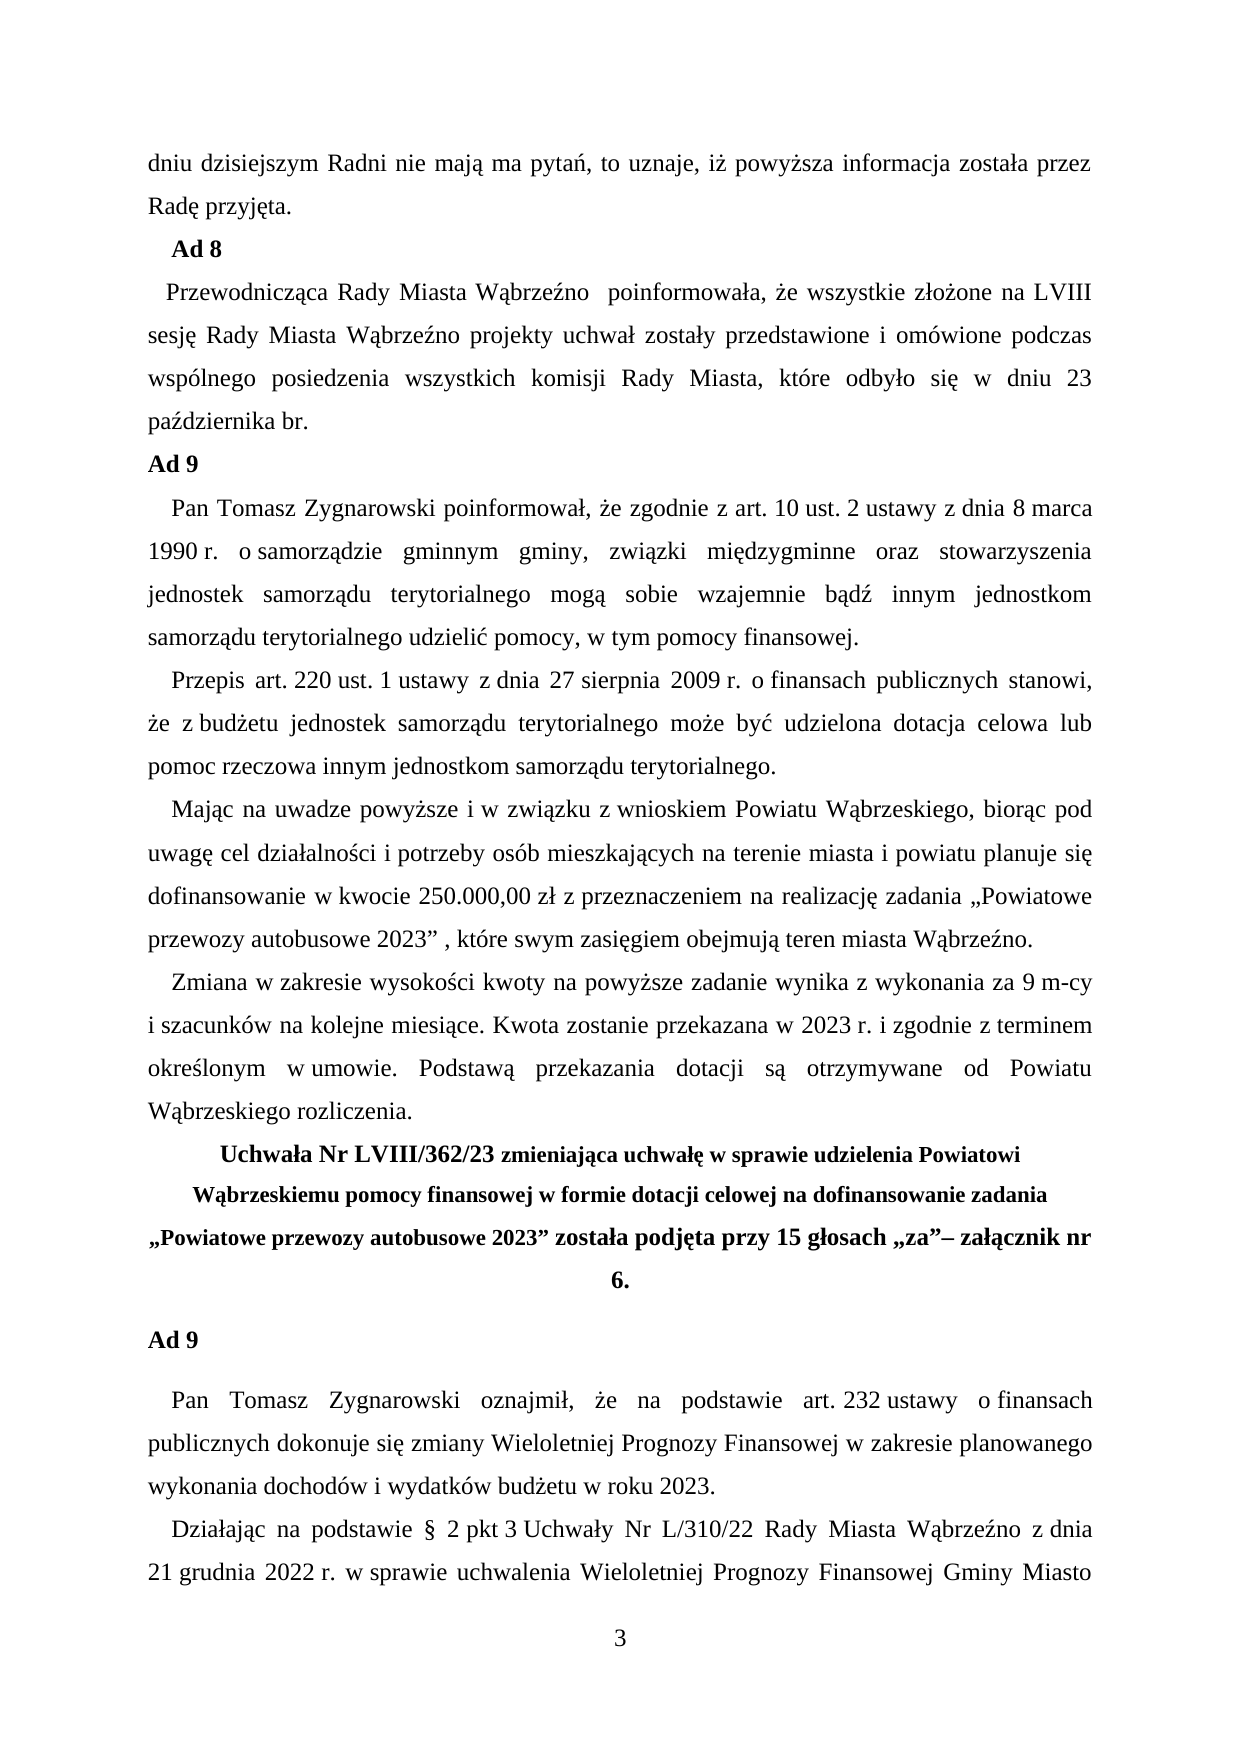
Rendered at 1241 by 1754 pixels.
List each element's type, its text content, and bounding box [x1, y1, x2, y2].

text Ad 9 [148, 449, 1093, 478]
text Przepis art. 220 ust. 1 ustawy z dnia 27 sierpnia 2009 r. o finansach publicznych stanowi, że z budżetu jednostek samorządu terytorialnego może być udzielona dotacja celowa lub pomoc rzeczowa innym jednostkom samorządu terytorialnego. [148, 665, 1093, 780]
text Mając na uwadze powyższe i w związku z wnioskiem Powiatu Wąbrzeskiego, biorąc pod uwagę cel działalności i potrzeby osób mieszkających na terenie miasta i powiatu planuje się dofinansowanie w kwocie 250.000,00 zł z przeznaczeniem na realizację zadania „Powiatowe przewozy autobusowe 2023” , które swym zasięgiem obejmują teren miasta Wąbrzeźno. [148, 794, 1093, 953]
text Pan Tomasz Zygnarowski poinformował, że zgodnie z art. 10 ust. 2 ustawy z dnia 8 marca 1990 r. o samorządzie gminnym gminy, związki międzygminne oraz stowarzyszenia jednostek samorządu terytorialnego mogą sobie wzajemnie bądź innym jednostkom samorządu terytorialnego udzielić pomocy, w tym pomocy finansowej. [148, 493, 1093, 651]
text Przewodnicząca Rady Miasta Wąbrzeźno poinformowała, że wszystkie złożone na LVIII sesję Rady Miasta Wąbrzeźno projekty uchwał zostały przedstawione i omówione podczas wspólnego posiedzenia wszystkich komisji Rady Miasta, które odbyło się w dniu 23 października br. [148, 277, 1093, 435]
text Pan Tomasz Zygnarowski oznajmił, że na podstawie art. 232 ustawy o finansach publicznych dokonuje się zmiany Wieloletniej Prognozy Finansowej w zakresie planowanego wykonania dochodów i wydatków budżetu w roku 2023. [148, 1385, 1093, 1500]
text Ad 8 [148, 234, 1093, 263]
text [148, 148, 1093, 219]
text Uchwała Nr LVIII/362/23 zmieniająca uchwałę w sprawie udzielenia Powiatowi Wąbrzeskiemu pomocy finansowej w formie dotacji celowej na dofinansowanie zadania „Powiatowe przewozy autobusowe 2023” została podjęta przy 15 głosach „za”– załącznik nr 6. [148, 1139, 1093, 1294]
text Zmiana w zakresie wysokości kwoty na powyższe zadanie wynika z wykonania za 9 m-cy i szacunków na kolejne miesiące. Kwota zostanie przekazana w 2023 r. i zgodnie z terminem określonym w umowie. Podstawą przekazania dotacji są otrzymywane od Powiatu Wąbrzeskiego rozliczenia. [148, 967, 1093, 1125]
text Ad 9 [148, 1325, 1093, 1354]
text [148, 1514, 1093, 1586]
